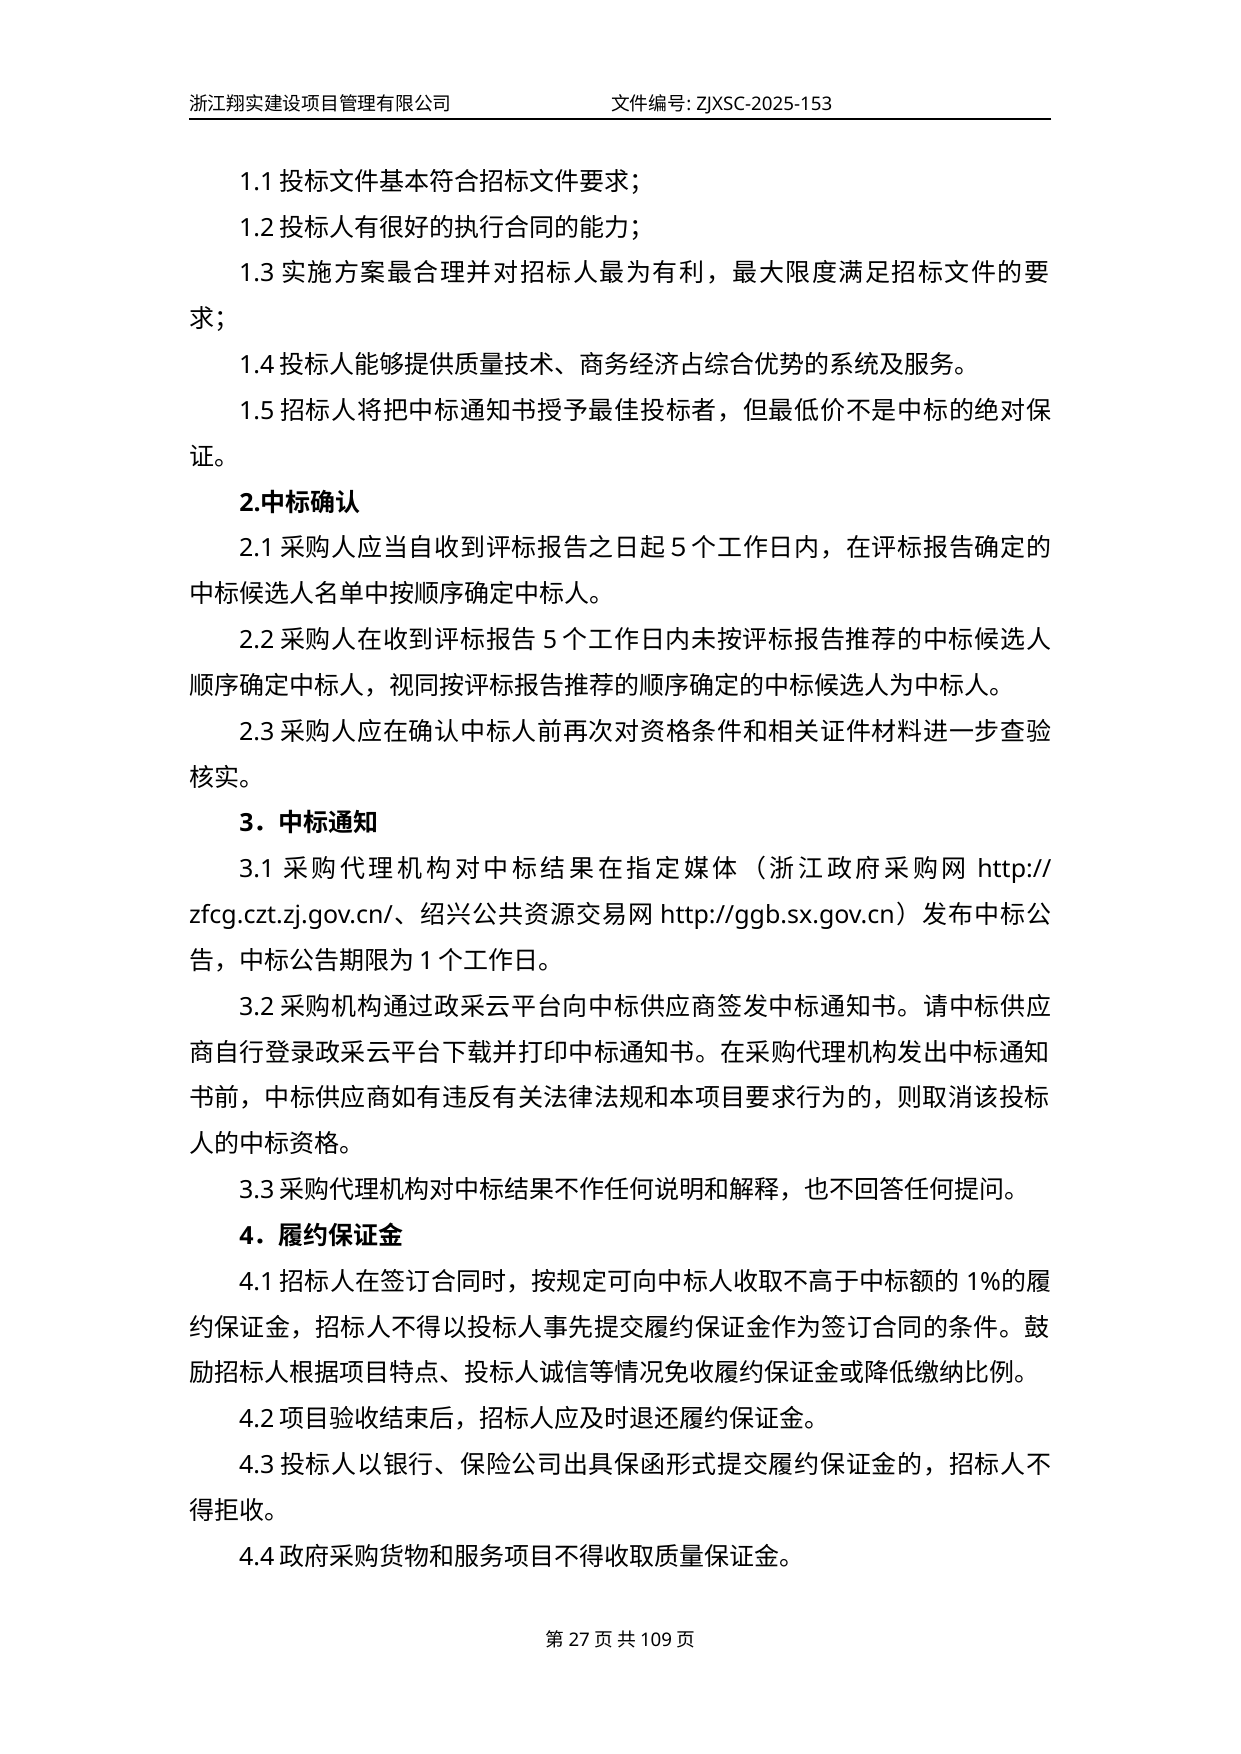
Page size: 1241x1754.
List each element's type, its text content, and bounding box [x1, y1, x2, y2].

text 1.5招标人将把中标通知书授予最佳投标者，但最低价不是中标的绝对保证。 [189, 383, 1051, 474]
text 3.3采购代理机构对中标结果不作任何说明和解释，也不回答任何提问。 [189, 1162, 1051, 1208]
text 1.4投标人能够提供质量技术、商务经济占综合优势的系统及服务。 [189, 337, 1051, 383]
text 2.中标确认 [189, 474, 1051, 520]
text 4.2项目验收结束后，招标人应及时退还履约保证金。 [189, 1391, 1051, 1437]
text 1.2投标人有很好的执行合同的能力； [189, 199, 1051, 245]
text 4.1招标人在签订合同时，按规定可向中标人收取不高于中标额的1%的履约保证金，招标人不得以投标人事先提交履约保证金作为签订合同的条件。鼓励招标人根据项目特点、投标人诚信等情况免收履约保证金或降低缴纳比例。 [189, 1253, 1051, 1391]
text 1.3实施方案最合理并对招标人最为有利，最大限度满足招标文件的要求； [189, 245, 1051, 337]
text 3．中标通知 [189, 795, 1051, 841]
text 2.3采购人应在确认中标人前再次对资格条件和相关证件材料进一步查验核实。 [189, 703, 1051, 795]
text 4．履约保证金 [189, 1208, 1051, 1253]
text 4.4政府采购货物和服务项目不得收取质量保证金。 [189, 1528, 1051, 1574]
text 4.3投标人以银行、保险公司出具保函形式提交履约保证金的，招标人不得拒收。 [189, 1437, 1051, 1528]
text 2.2采购人在收到评标报告5个工作日内未按评标报告推荐的中标候选人顺序确定中标人，视同按评标报告推荐的顺序确定的中标候选人为中标人。 [189, 612, 1051, 703]
text 2.1采购人应当自收到评标报告之日起５个工作日内，在评标报告确定的中标候选人名单中按顺序确定中标人。 [189, 520, 1051, 612]
text 1.1投标文件基本符合招标文件要求； [189, 153, 1051, 199]
text 3.2采购机构通过政采云平台向中标供应商签发中标通知书。请中标供应商自行登录政采云平台下载并打印中标通知书。在采购代理机构发出中标通知书前，中标供应商如有违反有关法律法规和本项目要求行为的，则取消该投标人的中标资格。 [189, 978, 1051, 1162]
text 3.1采购代理机构对中标结果在指定媒体（浙江政府采购网http://zfcg.czt.zj.gov.cn/、绍兴公共资源交易网http://ggb.sx.gov.cn）发布中标公告，中标公告期限为1个工作日。 [189, 841, 1051, 978]
